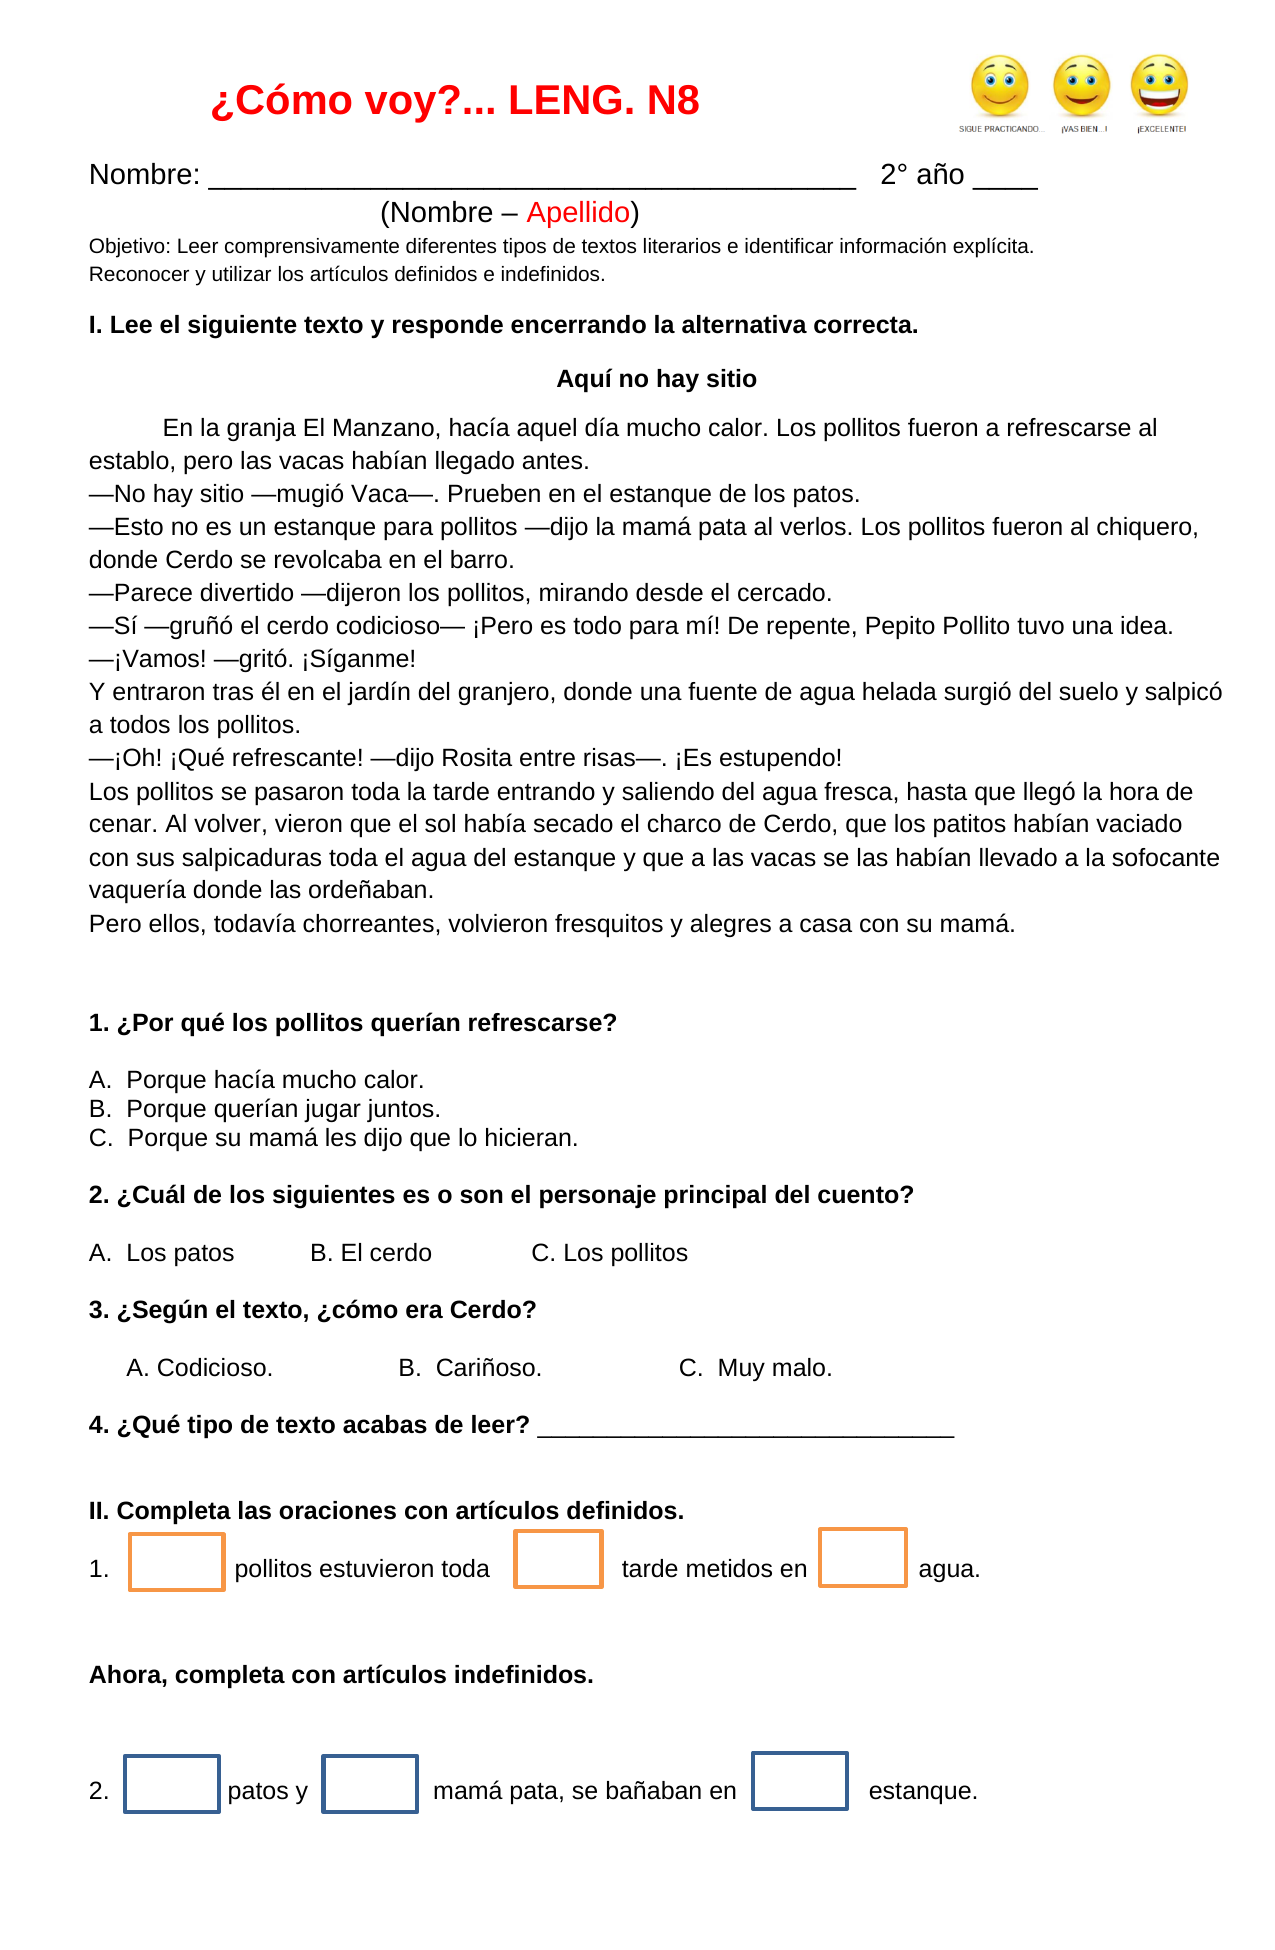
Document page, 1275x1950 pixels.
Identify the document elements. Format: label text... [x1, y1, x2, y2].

text Y entraron tras él en el jardín del granjero, donde una fuente de agua helada surgió del suelo y salpicó a todos los pollitos. [89, 677, 1225, 739]
text 1. _____ pollitos estuvieron toda _____ tarde metidos en _____ agua. [604, 1554, 818, 1583]
text 2. _______ patos y ______ mamá pata, se bañaban en ______ estanque. [419, 1776, 751, 1805]
text —¡Vamos! —gritó. ¡Síganme! [89, 644, 1225, 673]
text —Parece divertido —dijeron los pollitos, mirando desde el cercado. [89, 578, 1225, 607]
text A. Porque hacía mucho calor. [89, 1065, 1225, 1094]
text Reconocer y utilizar los artículos definidos e indefinidos. [89, 261, 1225, 285]
text II. Completa las oraciones con artículos definidos. [89, 1496, 1225, 1525]
text 3. ¿Según el texto, ¿cómo era Cerdo? [89, 1295, 1225, 1324]
text —No hay sitio —mugió Vaca—. Prueben en el estanque de los patos. [89, 479, 1225, 508]
text Pero ellos, todavía chorreantes, volvieron fresquitos y alegres a casa con su mamá. [89, 908, 1225, 937]
text 4. ¿Qué tipo de texto acabas de leer? ______________________________ [89, 1410, 1225, 1439]
text En la granja El Manzano, hacía aquel día mucho calor. Los pollitos fueron a refrescarse al establo, pero las vacas habían llegado antes. [89, 413, 1225, 475]
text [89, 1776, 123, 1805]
text 1. ¿Por qué los pollitos querían refrescarse? [89, 1008, 1225, 1036]
text Objetivo: Leer comprensivamente diferentes tipos de textos literarios e identificar información explícita. [89, 234, 1225, 258]
text —Sí —gruñó el cerdo codicioso— ¡Pero es todo para mí! De repente, Pepito Pollito tuvo una idea. [89, 611, 1225, 640]
text Ahora, completa con artículos indefinidos. [89, 1660, 1225, 1689]
text B. Porque querían jugar juntos. [89, 1094, 1225, 1123]
text 1. _____ pollitos estuvieron toda _____ tarde metidos en _____ agua. [908, 1554, 1225, 1583]
text —Esto no es un estanque para pollitos —dijo la mamá pata al verlos. Los pollitos fueron al chiquero, donde Cerdo se revolcaba en el barro. [89, 512, 1225, 574]
text Nombre: ________________________________________ 2° año ____ [89, 157, 1225, 190]
text (Nombre – Apellido) [89, 195, 1225, 229]
text —¡Oh! ¡Qué refrescante! —dijo Rosita entre risas—. ¡Es estupendo! [89, 743, 1225, 772]
picture [952, 52, 1193, 142]
text 2. ¿Cuál de los siguientes es o son el personaje principal del cuento? [89, 1180, 1225, 1209]
text 2. _______ patos y ______ mamá pata, se bañaban en ______ estanque. [849, 1776, 1225, 1805]
text Los pollitos se pasaron toda la tarde entrando y saliendo del agua fresca, hasta que llegó la hora de cenar. Al volver, vieron que el sol había secado el charco de Cerdo, que los patitos habían vaciado con sus salpicaduras toda el agua del estanque y que a las vacas se las habían llevado a la sofocante vaquería donde las ordeñaban. [89, 776, 1225, 904]
text C. Porque su mamá les dijo que lo hicieran. [89, 1123, 1225, 1151]
text 1. _____ pollitos estuvieron toda _____ tarde metidos en _____ agua. [226, 1554, 513, 1583]
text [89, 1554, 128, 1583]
text A. Los patos B. El cerdo C. Los pollitos [89, 1238, 1225, 1266]
text A. Codicioso. B. Cariñoso. C. Muy malo. [126, 1353, 1225, 1381]
text Aquí no hay sitio [89, 364, 1225, 392]
text I. Lee el siguiente texto y responde encerrando la alternativa correcta. [89, 310, 1225, 338]
